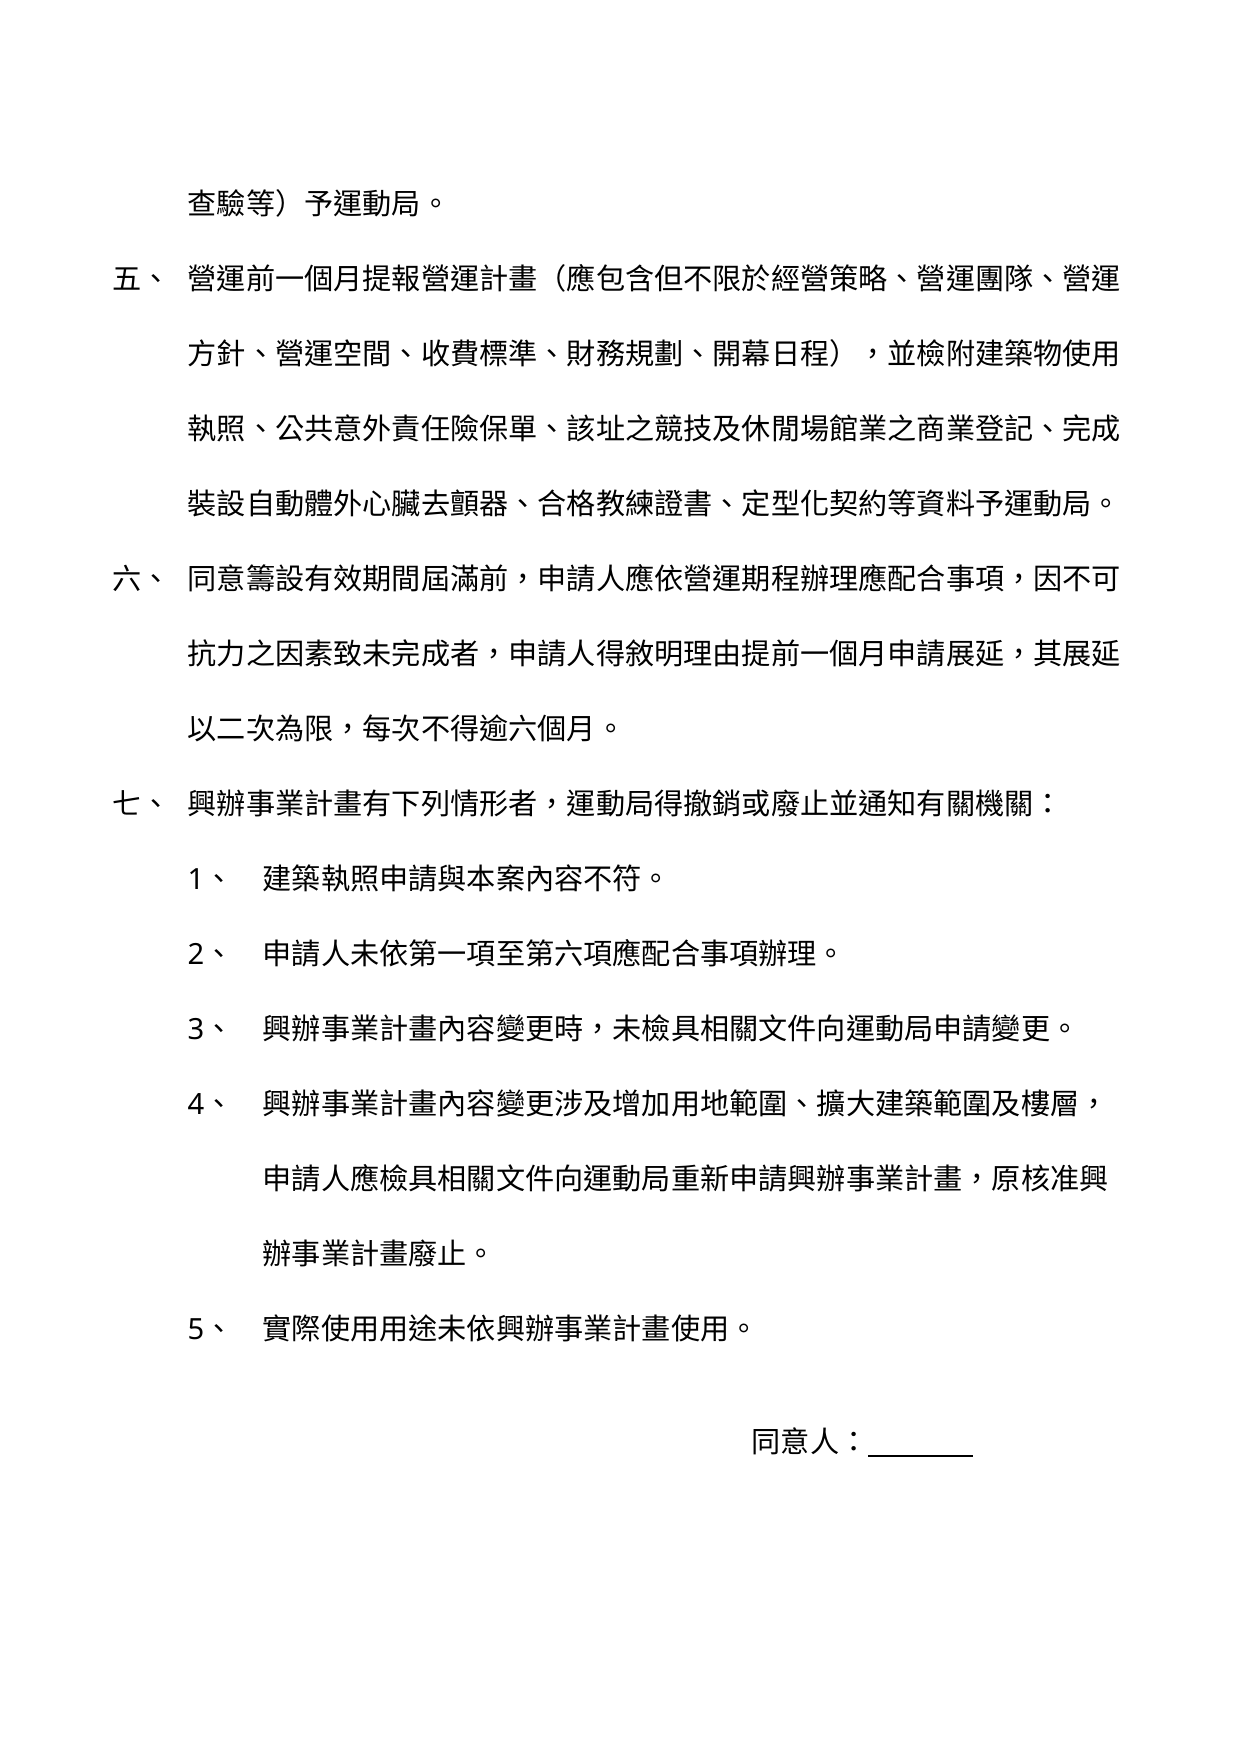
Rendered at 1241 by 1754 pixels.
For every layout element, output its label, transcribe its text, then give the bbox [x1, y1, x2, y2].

list 同意人： [492, 1402, 1128, 1477]
list 同意籌設有效期間屆滿前，申請人應依營運期程辦理應配合事項，因不可抗力之因素致未完成者，申請人得敘明理由提前一個月申請展延，其展延以二次為限，每次不得逾六個月。 [112, 539, 1128, 764]
list 興辦事業計畫內容變更時，未檢具相關文件向運動局申請變更。 [187, 989, 1128, 1064]
list 營運前一個月提報營運計畫（應包含但不限於經營策略、營運團隊、營運方針、營運空間、收費標準、財務規劃、開幕日程），並檢附建築物使用執照、公共意外責任險保單、該址之競技及休閒場館業之商業登記、完成裝設自動體外心臟去顫器、合格教練證書、定型化契約等資料予運動局。 [112, 239, 1128, 539]
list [112, 164, 1128, 239]
list 實際使用用途未依興辦事業計畫使用。 [187, 1289, 1128, 1364]
list 申請人未依第一項至第六項應配合事項辦理。 [187, 914, 1128, 989]
list 興辦事業計畫有下列情形者，運動局得撤銷或廢止並通知有關機關： [112, 764, 1128, 839]
list 建築執照申請與本案內容不符。 [187, 839, 1128, 914]
list 興辦事業計畫內容變更涉及增加用地範圍、擴大建築範圍及樓層，申請人應檢具相關文件向運動局重新申請興辦事業計畫，原核准興辦事業計畫廢止。 [187, 1064, 1128, 1289]
